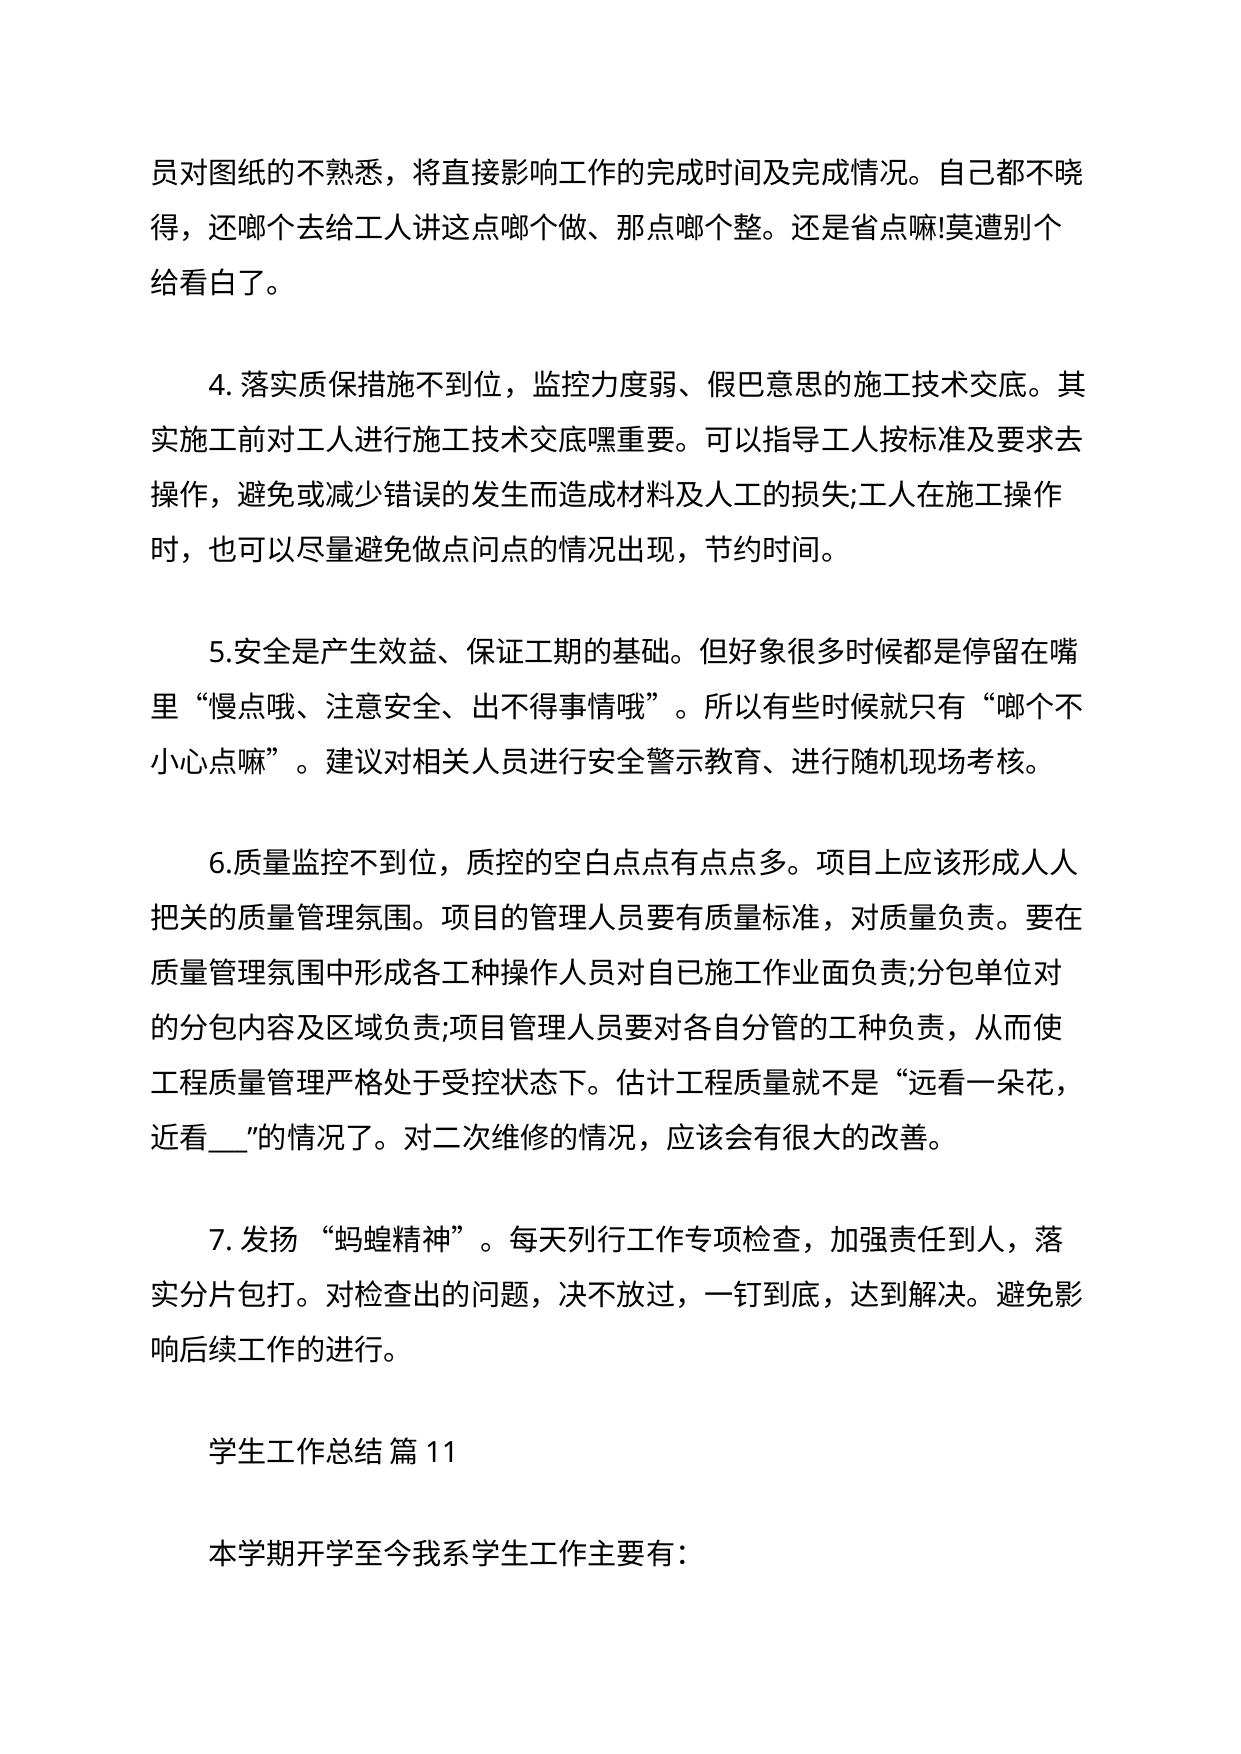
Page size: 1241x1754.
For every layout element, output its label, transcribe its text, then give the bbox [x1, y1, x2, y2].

text 4. 落实质保措施不到位，监控力度弱、假巴意思的施工技术交底。其实施工前对工人进行施工技术交底嘿重要。可以指导工人按标准及要求去操作，避免或减少错误的发生而造成材料及人工的损失;工人在施工操作时，也可以尽量避免做点问点的情况出现，节约时间。 [150, 362, 1090, 569]
text 5.安全是产生效益、保证工期的基础。但好象很多时候都是停留在嘴里“慢点哦、注意安全、出不得事情哦”。所以有些时候就只有“啷个不小心点嘛”。建议对相关人员进行安全警示教育、进行随机现场考核。 [150, 628, 1090, 781]
text 学生工作总结 篇11 [150, 1428, 1090, 1471]
text 7. 发扬 “蚂蝗精神”。每天列行工作专项检查，加强责任到人，落实分片包打。对检查出的问题，决不放过，一钉到底，达到解决。避免影响后续工作的进行。 [150, 1217, 1090, 1369]
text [150, 150, 1090, 302]
text 6.质量监控不到位，质控的空白点点有点点多。项目上应该形成人人把关的质量管理氛围。项目的管理人员要有质量标准，对质量负责。要在质量管理氛围中形成各工种操作人员对自已施工作业面负责;分包单位对的分包内容及区域负责;项目管理人员要对各自分管的工种负责，从而使工程质量管理严格处于受控状态下。估计工程质量就不是“远看一朵花，近看___”的情况了。对二次维修的情况，应该会有很大的改善。 [150, 840, 1090, 1157]
text 本学期开学至今我系学生工作主要有： [150, 1530, 1090, 1573]
